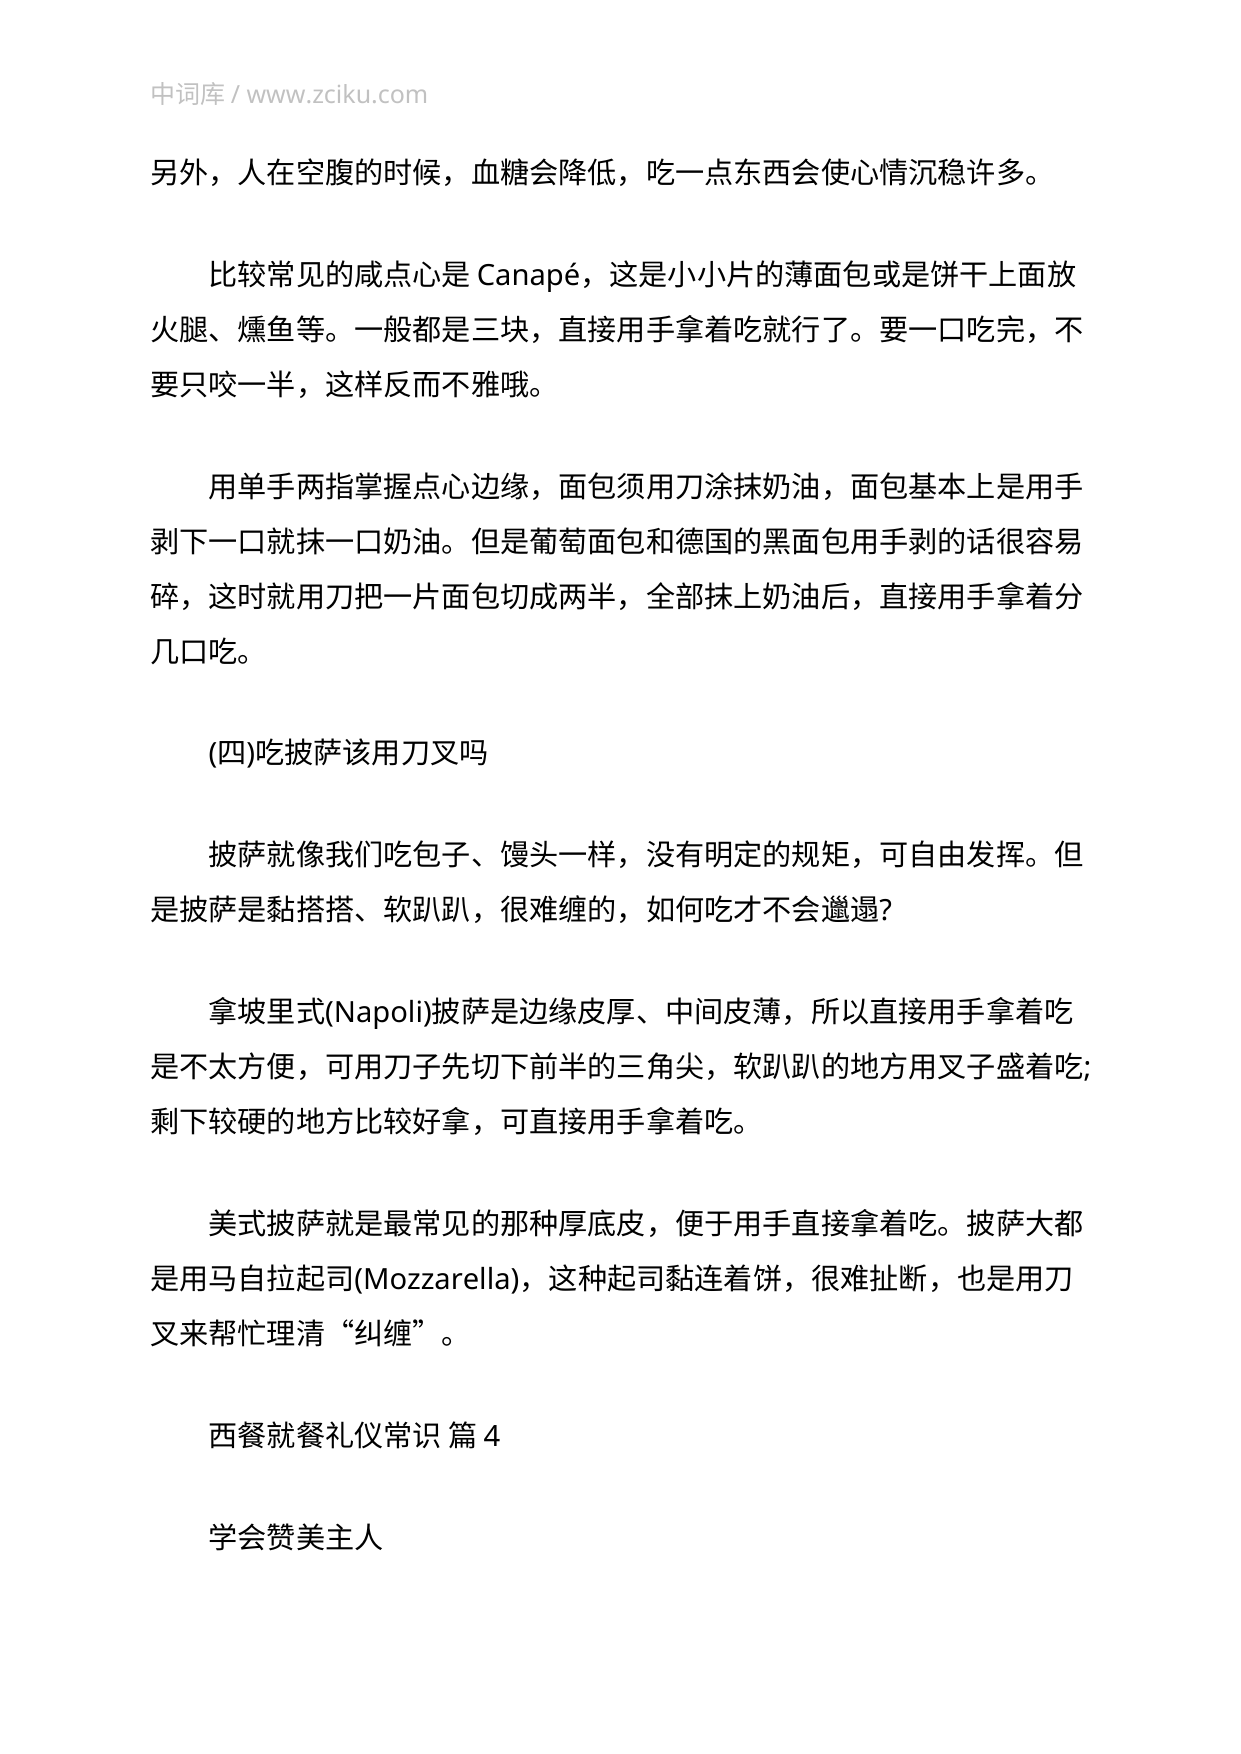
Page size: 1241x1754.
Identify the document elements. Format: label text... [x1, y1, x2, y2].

text 学会赞美主人 [150, 1514, 1090, 1556]
text 披萨就像我们吃包子、馒头一样，没有明定的规矩，可自由发挥。但是披萨是黏搭搭、软趴趴，很难缠的，如何吃才不会邋遢? [150, 832, 1090, 929]
text 比较常见的咸点心是Canapé，这是小小片的薄面包或是饼干上面放火腿、燻鱼等。一般都是三块，直接用手拿着吃就行了。要一口吃完，不要只咬一半，这样反而不雅哦。 [150, 252, 1090, 404]
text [150, 150, 1090, 192]
text (四)吃披萨该用刀叉吗 [150, 730, 1090, 772]
text 用单手两指掌握点心边缘，面包须用刀涂抹奶油，面包基本上是用手剥下一口就抹一口奶油。但是葡萄面包和德国的黑面包用手剥的话很容易碎，这时就用刀把一片面包切成两半，全部抹上奶油后，直接用手拿着分几口吃。 [150, 463, 1090, 670]
text 拿坡里式(Napoli)披萨是边缘皮厚、中间皮薄，所以直接用手拿着吃是不太方便，可用刀子先切下前半的三角尖，软趴趴的地方用叉子盛着吃;剩下较硬的地方比较好拿，可直接用手拿着吃。 [150, 989, 1090, 1141]
text 美式披萨就是最常见的那种厚底皮，便于用手直接拿着吃。披萨大都是用马自拉起司(Mozzarella)，这种起司黏连着饼，很难扯断，也是用刀叉来帮忙理清“纠缠”。 [150, 1201, 1090, 1353]
text 西餐就餐礼仪常识 篇4 [150, 1412, 1090, 1454]
